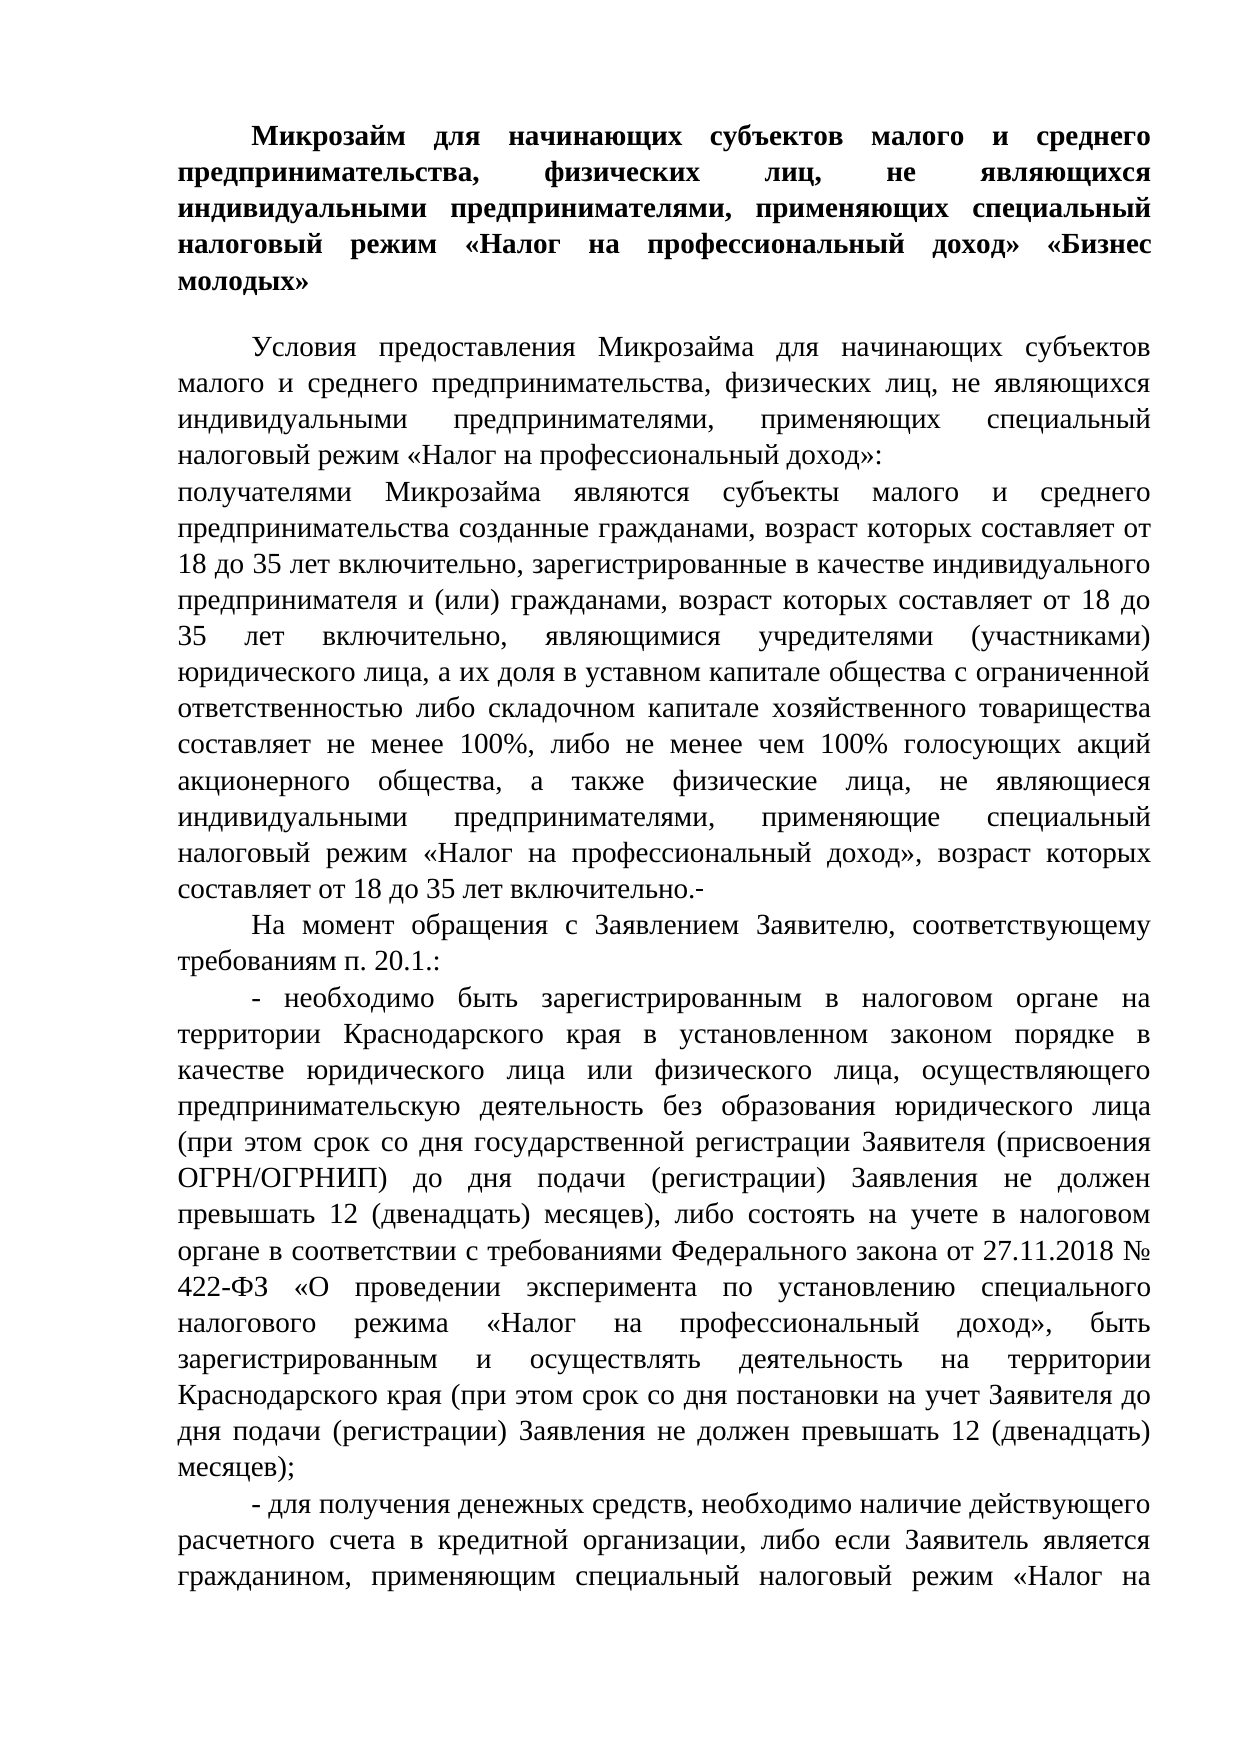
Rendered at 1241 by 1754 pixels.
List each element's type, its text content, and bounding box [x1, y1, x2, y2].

text Условия предоставления Микрозайма для начинающих субъектов малого и среднего предпринимательства, физических лиц, не являющихся индивидуальными предпринимателями, применяющих специальный налоговый режим «Налог на профессиональный доход»: [177, 329, 1152, 471]
text получателями Микрозайма являются субъекты малого и среднего предпринимательства созданные гражданами, возраст которых составляет от 18 до 35 лет включительно, зарегистрированные в качестве индивидуального предпринимателя и (или) гражданами, возраст которых составляет от 18 до 35 лет включительно, являющимися учредителями (участниками) юридического лица, а их доля в уставном капитале общества с ограниченной ответственностью либо складочном капитале хозяйственного товарищества составляет не менее 100%, либо не менее чем 100% голосующих акций акционерного общества, а также физические лица, не являющиеся индивидуальными предпринимателями, применяющие специальный налоговый режим «Налог на профессиональный доход», возраст которых составляет от 18 до 35 лет включительно. [177, 474, 1152, 905]
text Микрозайм для начинающих субъектов малого и среднего предпринимательства, физических лиц, не являющихся индивидуальными предпринимателями, применяющих специальный налоговый режим «Налог на профессиональный доход» «Бизнес молодых» [177, 118, 1152, 296]
text - необходимо быть зарегистрированным в налоговом органе на территории Краснодарского края в установленном законом порядке в качестве юридического лица или физического лица, осуществляющего предпринимательскую деятельность без образования юридического лица (при этом срок со дня государственной регистрации Заявителя (присвоения ОГРН/ОГРНИП) до дня подачи (регистрации) Заявления не должен превышать 12 (двенадцать) месяцев), либо состоять на учете в налоговом органе в соответствии с требованиями Федерального закона от 27.11.2018 № 422-ФЗ «О проведении эксперимента по установлению специального налогового режима «Налог на профессиональный доход», быть зарегистрированным и осуществлять деятельность на территории Краснодарского края (при этом срок со дня постановки на учет Заявителя до дня подачи (регистрации) Заявления не должен превышать 12 (двенадцать) месяцев); [177, 980, 1152, 1483]
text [177, 1486, 1152, 1592]
text На момент обращения с Заявлением Заявителю, соответствующему требованиям п. 20.1.: [177, 907, 1152, 977]
